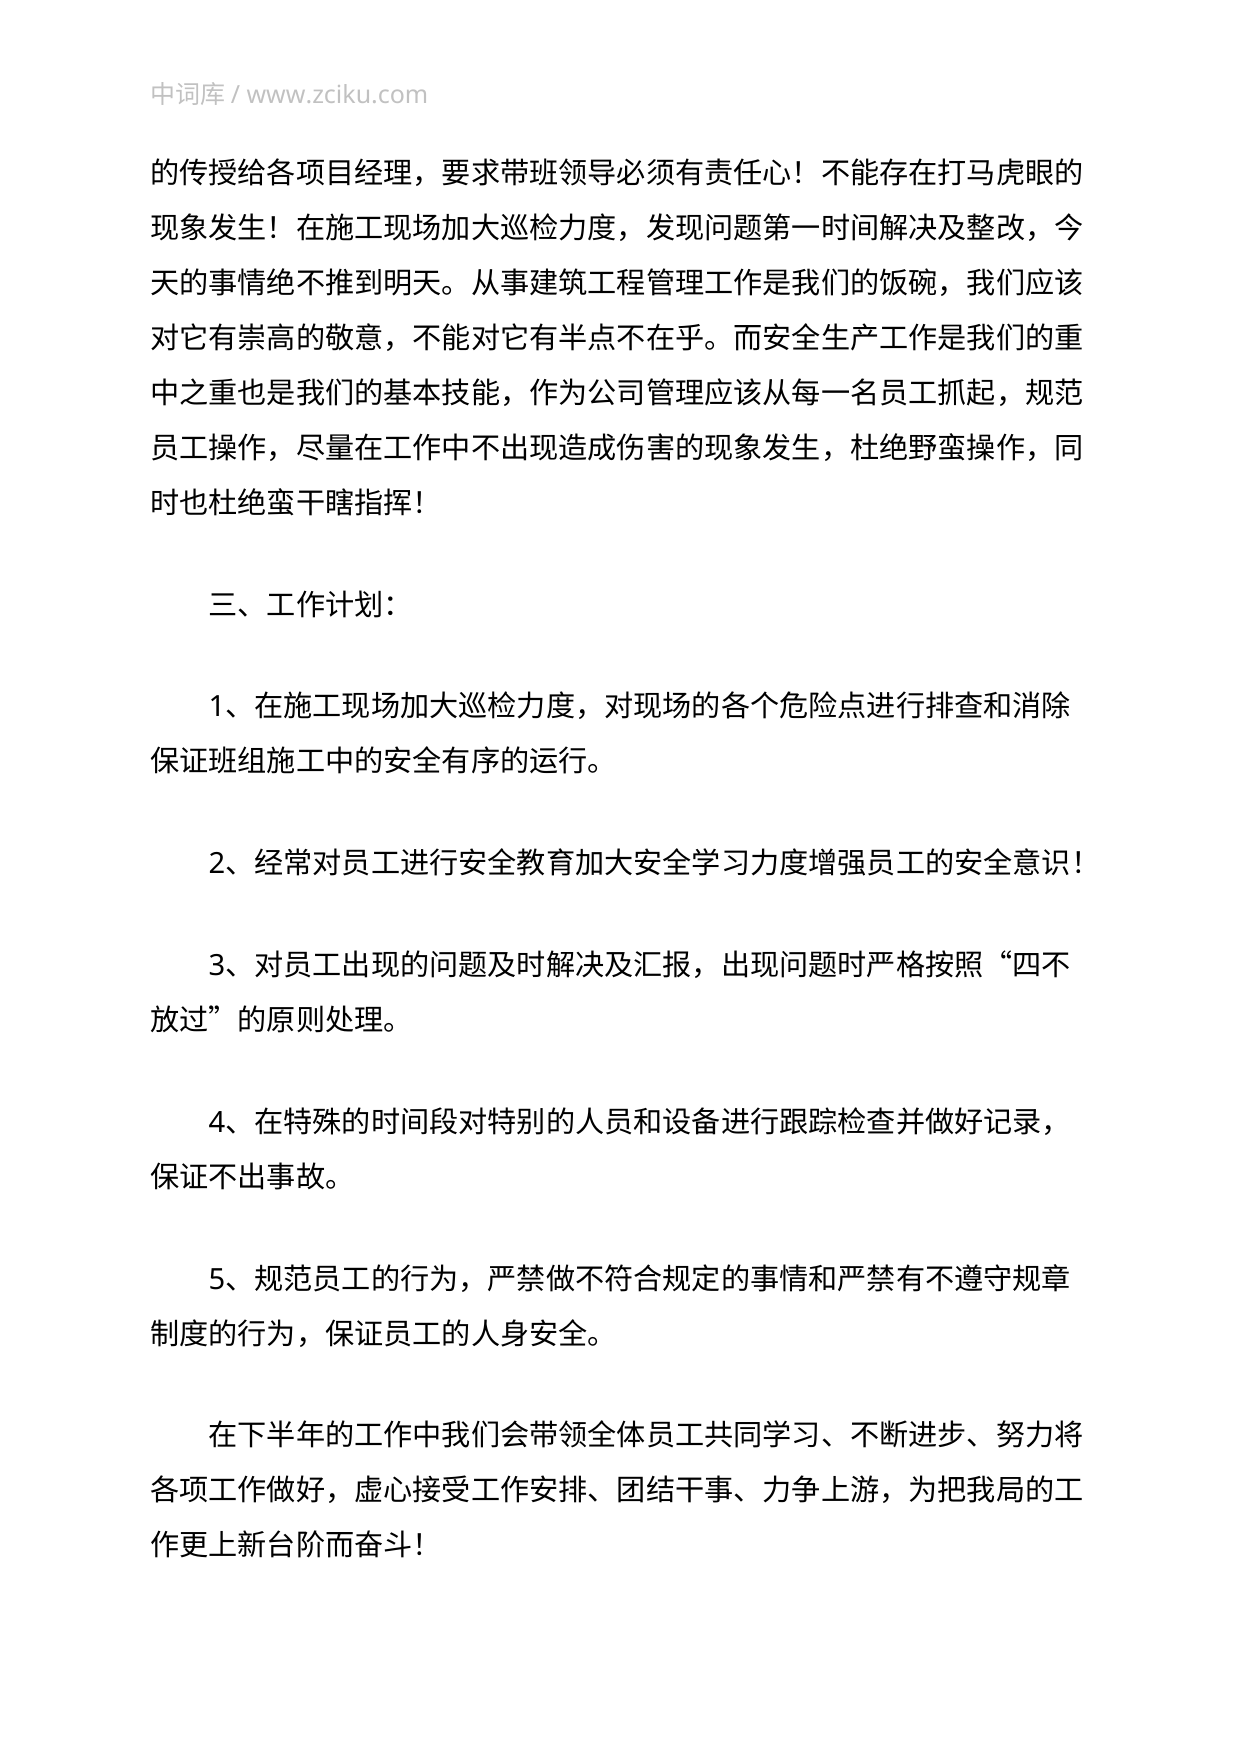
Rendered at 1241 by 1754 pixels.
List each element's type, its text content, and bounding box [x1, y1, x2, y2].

text 2、经常对员工进行安全教育加大安全学习力度增强员工的安全意识！ [150, 840, 1090, 882]
text 5、规范员工的行为，严禁做不符合规定的事情和严禁有不遵守规章制度的行为，保证员工的人身安全。 [150, 1255, 1090, 1352]
text 三、工作计划： [150, 581, 1090, 623]
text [150, 150, 1090, 522]
text 4、在特殊的时间段对特别的人员和设备进行跟踪检查并做好记录，保证不出事故。 [150, 1098, 1090, 1196]
text 在下半年的工作中我们会带领全体员工共同学习、不断进步、努力将各项工作做好，虚心接受工作安排、团结干事、力争上游，为把我局的工作更上新台阶而奋斗！ [150, 1412, 1090, 1564]
text 1、在施工现场加大巡检力度，对现场的各个危险点进行排查和消除保证班组施工中的安全有序的运行。 [150, 683, 1090, 780]
text 3、对员工出现的问题及时解决及汇报，出现问题时严格按照“四不放过”的原则处理。 [150, 942, 1090, 1039]
